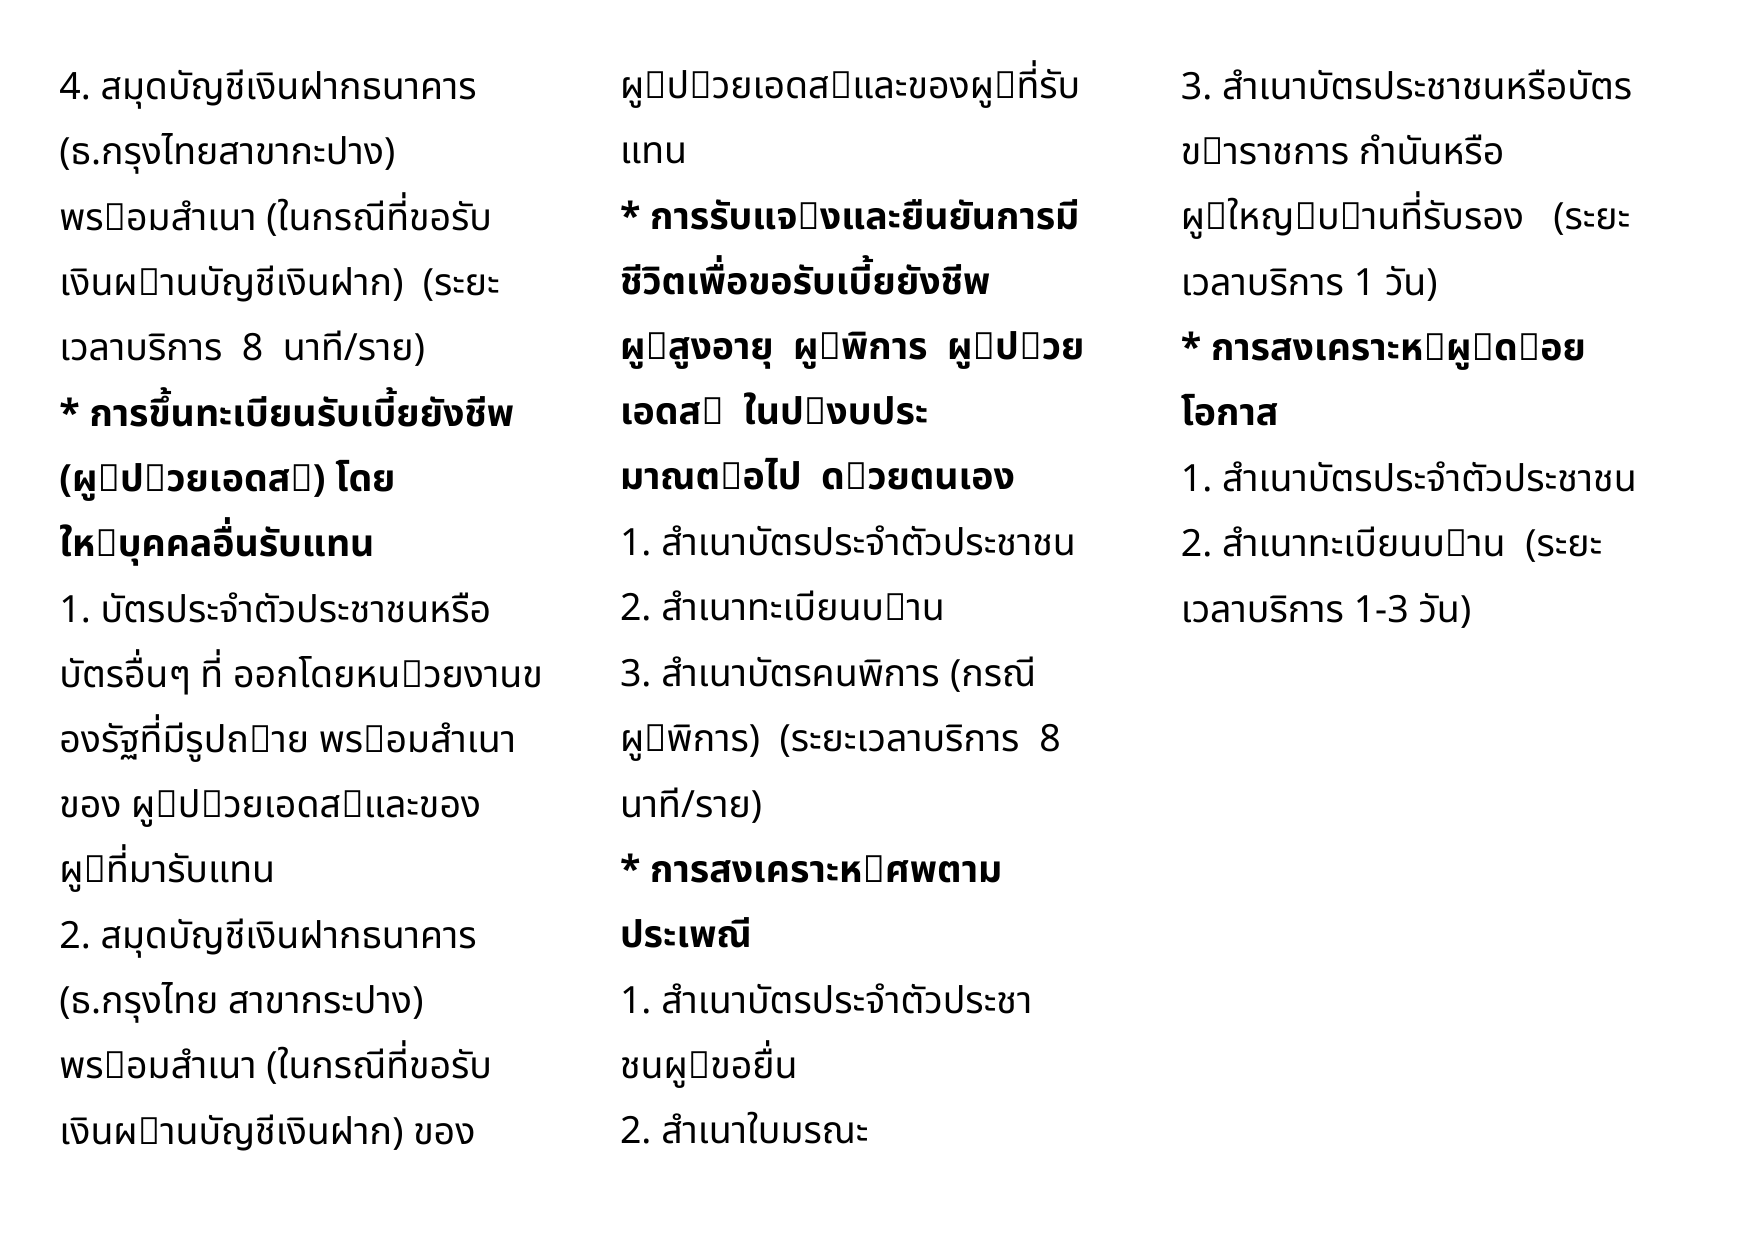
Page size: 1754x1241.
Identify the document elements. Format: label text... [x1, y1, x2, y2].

text 2. สมุดบัญชีเงินฝากธนาคาร (ธ.กรุงไทย สาขากระปาง) พรอมสําเนา (ในกรณีที่ขอรับเงินผานบัญชีเงินฝาก) ของ ผูปวยเอดสและของผูที่รับแทน [59, 908, 546, 1161]
text 2. สําเนาทะเบียนบาน (ระยะเวลาบริการ 1-3 วัน) [1181, 517, 1668, 639]
text * การรับแจงและยืนยันการมีชีวิตเพื่อขอรับเบี้ยยังชีพ ผูสูงอายุ ผูพิการ ผูปวยเอดส ในปงบประมาณตอไป ดวยตนเอง [620, 189, 1107, 507]
text 2. สําเนาทะเบียนบาน [620, 581, 1107, 638]
text * การขึ้นทะเบียนรับเบี้ยยังชีพ (ผูปวยเอดส) โดยใหบุคคลอื่นรับแทน [59, 386, 546, 574]
text 1. บัตรประจําตัวประชาชนหรือบัตรอื่นๆ ที่ ออกโดยหนวยงานของรัฐที่มีรูปถาย พรอมสําเนาของ ผูปวยเอดสและของผูที่มารับแทน [59, 582, 546, 899]
text 1. สําเนาบัตรประจําตัวประชาชน [620, 515, 1107, 572]
text 1. สําเนาบัตรประจําตัวประชาชนผูขอยื่น [620, 973, 1107, 1095]
text 1. สําเนาบัตรประจําตัวประชาชน [1181, 451, 1668, 508]
text 4. สมุดบัญชีเงินฝากธนาคาร (ธ.กรุงไทยสาขากะปาง) พรอมสําเนา (ในกรณีที่ขอรับเงินผานบัญชีเงินฝาก) (ระยะเวลาบริการ 8 นาที/ราย) [59, 59, 546, 378]
text * การสงเคราะหผูดอยโอกาส [1181, 321, 1668, 443]
text 2. สําเนาใบมรณะ [620, 1103, 1107, 1161]
text * การสงเคราะหศพตามประเพณี [620, 842, 1107, 964]
text 3. สําเนาบัตรประชาชนหรือบัตรขาราชการ กํานันหรือผูใหญบานที่รับรอง (ระยะเวลาบริการ 1 วัน) [1181, 59, 1668, 312]
text 2. สมุดบัญชีเงินฝากธนาคาร (ธ.กรุงไทย สาขากระปาง) พรอมสําเนา (ในกรณีที่ขอรับเงินผานบัญชีเงินฝาก) ของ ผูปวยเอดสและของผูที่รับแทน [620, 59, 1107, 181]
text 3. สําเนาบัตรคนพิการ (กรณีผูพิการ) (ระยะเวลาบริการ 8 นาที/ราย) [620, 646, 1107, 834]
